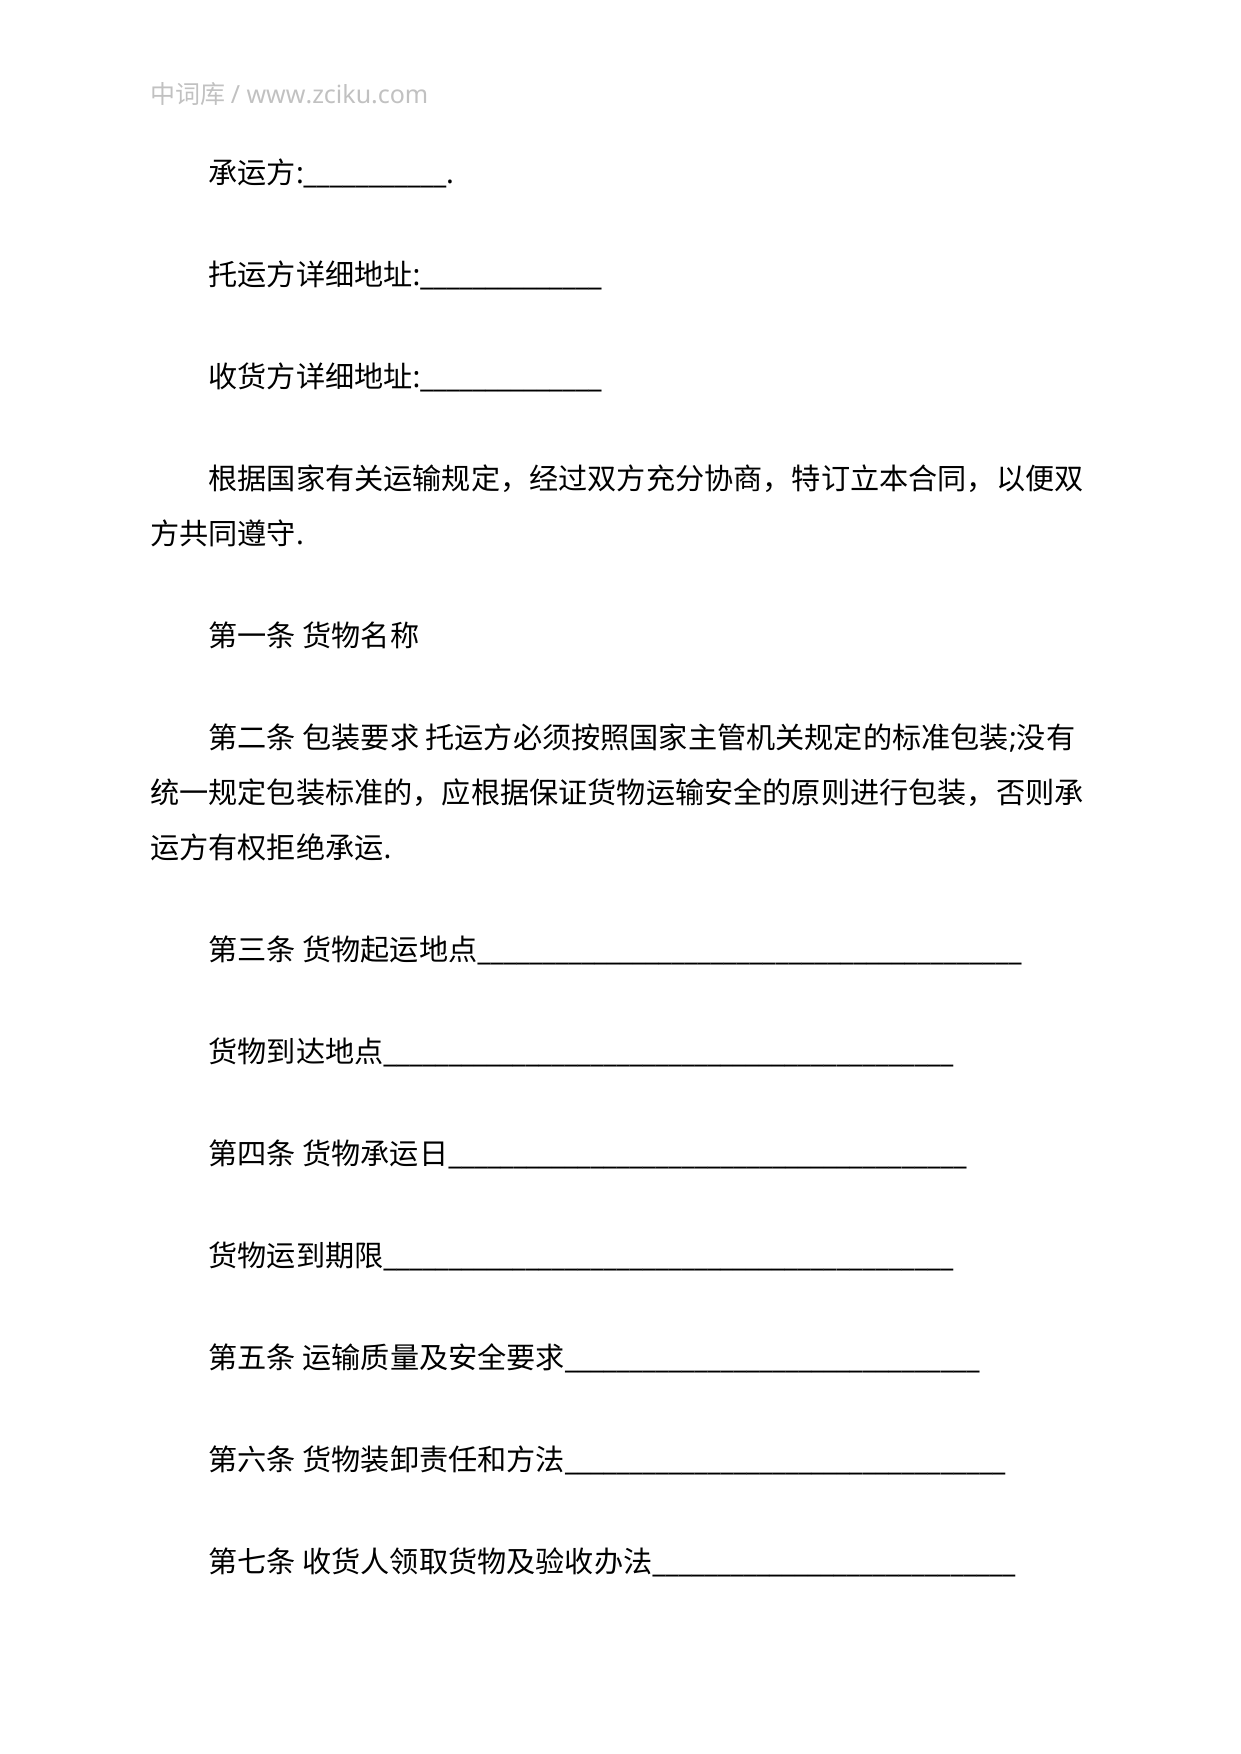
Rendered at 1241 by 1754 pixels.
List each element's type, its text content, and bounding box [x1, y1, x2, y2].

text 第一条 货物名称 [150, 613, 1090, 655]
text 货物运到期限____________________________________________ [150, 1232, 1090, 1275]
text 收货方详细地址:______________ [150, 354, 1090, 396]
text 承运方:___________. [150, 150, 1090, 192]
text 第三条 货物起运地点__________________________________________ [150, 926, 1090, 969]
text 第二条 包装要求 托运方必须按照国家主管机关规定的标准包装;没有统一规定包装标准的，应根据保证货物运输安全的原则进行包装，否则承运方有权拒绝承运. [150, 714, 1090, 867]
text 第四条 货物承运日________________________________________ [150, 1130, 1090, 1173]
text 托运方详细地址:______________ [150, 252, 1090, 294]
text 第七条 收货人领取货物及验收办法____________________________ [150, 1538, 1090, 1581]
text 货物到达地点____________________________________________ [150, 1028, 1090, 1071]
text 第五条 运输质量及安全要求________________________________ [150, 1334, 1090, 1377]
text 第六条 货物装卸责任和方法__________________________________ [150, 1436, 1090, 1479]
text 根据国家有关运输规定，经过双方充分协商，特订立本合同，以便双方共同遵守. [150, 456, 1090, 553]
